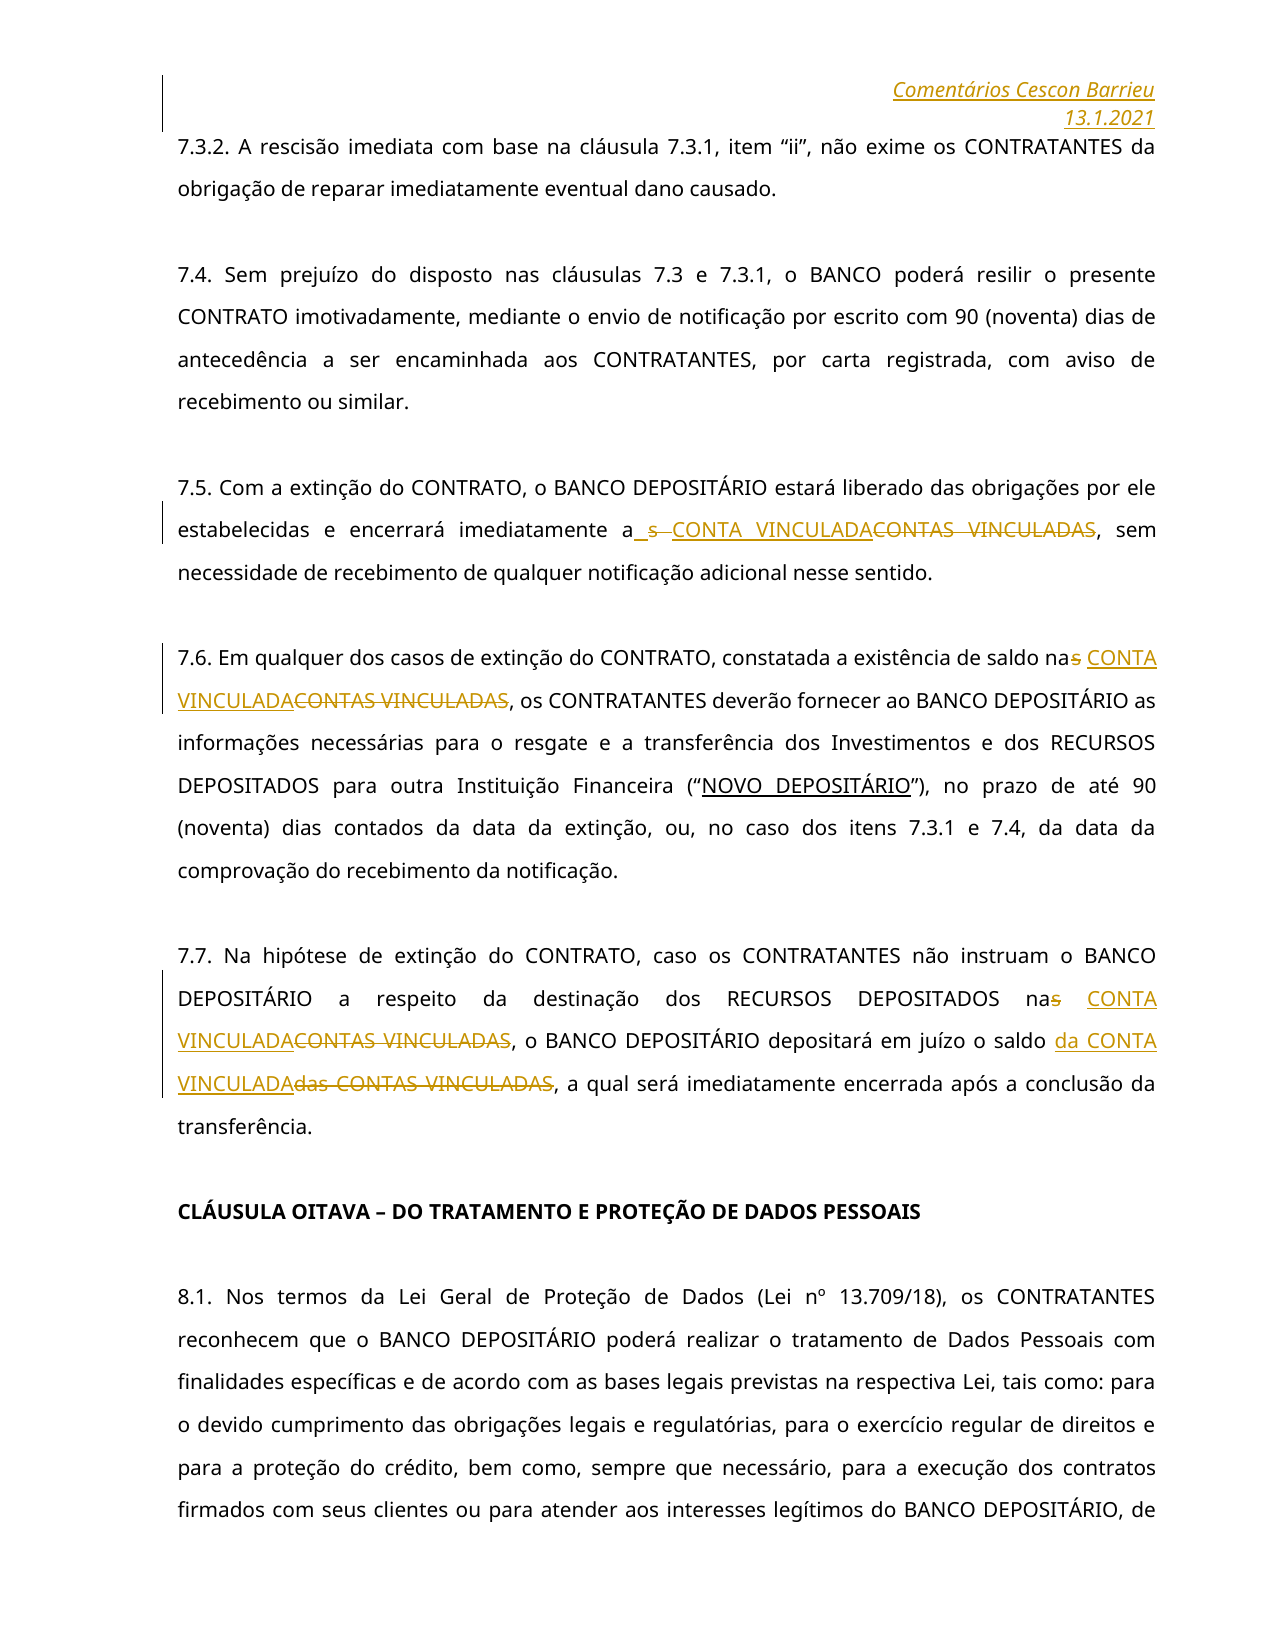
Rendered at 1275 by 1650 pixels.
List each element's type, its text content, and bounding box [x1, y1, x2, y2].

text 7.4. Sem prejuízo do disposto nas cláusulas 7.3 e 7.3.1, o BANCO poderá resilir o presente CONTRATO imotivadamente, mediante o envio de notificação por escrito com 90 (noventa) dias de antecedência a ser encaminhada aos CONTRATANTES, por carta registrada, com aviso de recebimento ou similar. [177, 260, 1157, 416]
text 7.7. Na hipótese de extinção do CONTRATO, caso os CONTRATANTES não instruam o BANCO DEPOSITÁRIO a respeito da destinação dos RECURSOS DEPOSITADOS na , o BANCO DEPOSITÁRIO depositará em juízo o saldo , a qual será imediatamente encerrada após a conclusão da transferência. [177, 941, 1157, 1140]
subtitle CLÁUSULA OITAVA – DO TRATAMENTO E PROTEÇÃO DE DADOS PESSOAIS [177, 1197, 1157, 1225]
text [177, 1282, 1157, 1524]
text 7.5. Com a extinção do CONTRATO, o BANCO DEPOSITÁRIO estará liberado das obrigações por ele estabelecidas e encerrará imediatamente a, sem necessidade de recebimento de qualquer notificação adicional nesse sentido. [177, 473, 1157, 586]
text 7.3.2. A rescisão imediata com base na cláusula 7.3.1, item “ii”, não exime os CONTRATANTES da obrigação de reparar imediatamente eventual dano causado. [177, 132, 1157, 203]
text 7.6. Em qualquer dos casos de extinção do CONTRATO, constatada a existência de saldo na , os CONTRATANTES deverão fornecer ao BANCO DEPOSITÁRIO as informações necessárias para o resgate e a transferência dos Investimentos e dos RECURSOS DEPOSITADOS para outra Instituição Financeira (“NOVO DEPOSITÁRIO”), no prazo de até 90 (noventa) dias contados da data da extinção, ou, no caso dos itens 7.3.1 e 7.4, da data da comprovação do recebimento da notificação. [177, 643, 1157, 884]
